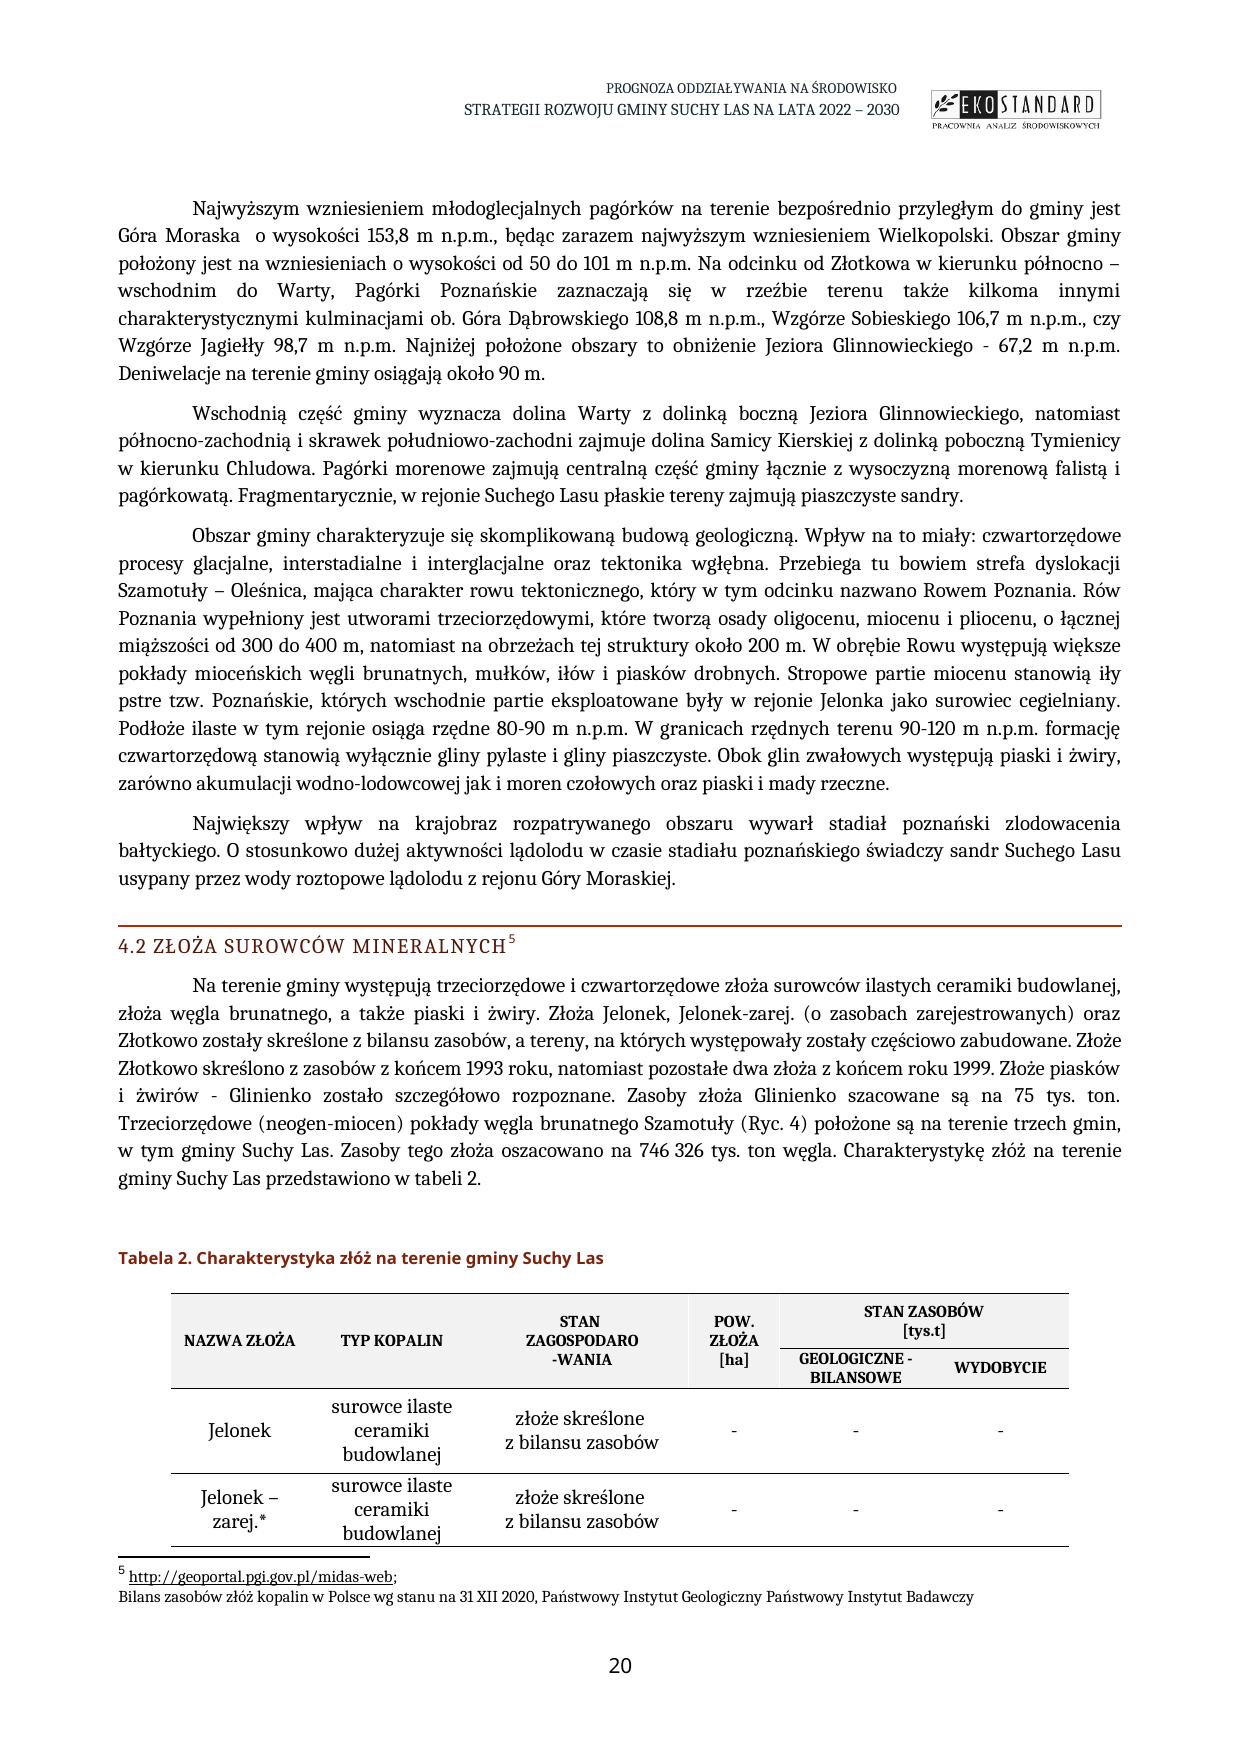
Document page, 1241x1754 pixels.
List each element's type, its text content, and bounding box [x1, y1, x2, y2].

table_cell Jelonek [171, 1389, 308, 1473]
text Wschodnią część gminy wyznacza dolina Warty z dolinką boczną Jeziora Glinnowieckiego, natomiast północno-zachodnią i skrawek południowo-zachodni zajmuje dolina Samicy Kierskiej z dolinką poboczną Tymienicy w kierunku Chludowa. Pagórki morenowe zajmują centralną część gminy łącznie z wysoczyzną morenową falistą i pagórkowatą. Fragmentarycznie, w rejonie Suchego Lasu płaskie tereny zajmują piaszczyste sandry. [118, 401, 1122, 508]
table_cell Jelonek – zarej.* [171, 1474, 308, 1546]
text Tabela 2. Charakterystyka złóż na terenie gminy Suchy Las [118, 1246, 1122, 1269]
table_cell - [689, 1474, 779, 1546]
table_cell złoże skreślone z bilansu zasobów [475, 1474, 688, 1546]
text Obszar gminy charakteryzuje się skomplikowaną budową geologiczną. Wpływ na to miały: czwartorzędowe procesy glacjalne, interstadialne i interglacjalne oraz tektonika wgłębna. Przebiega tu bowiem strefa dyslokacji Szamotuły – Oleśnica, mająca charakter rowu tektonicznego, który w tym odcinku nazwano Rowem Poznania. Rów Poznania wypełniony jest utworami trzeciorzędowymi, które tworzą osady oligocenu, miocenu i pliocenu, o łącznej miąższości od 300 do 400 m, natomiast na obrzeżach tej struktury około 200 m. W obrębie Rowu występują większe pokłady mioceńskich węgli brunatnych, mułków, iłów i piasków drobnych. Stropowe partie miocenu stanowią iły pstre tzw. Poznańskie, których wschodnie partie eksploatowane były w rejonie Jelonka jako surowiec cegielniany. Podłoże ilaste w tym rejonie osiąga rzędne 80-90 m n.p.m. W granicach rzędnych terenu 90-120 m n.p.m. formację czwartorzędową stanowią wyłącznie gliny pylaste i gliny piaszczyste. Obok glin zwałowych występują piaski i żwiry, zarówno akumulacji wodno-lodowcowej jak i moren czołowych oraz piaski i mady rzeczne. [118, 524, 1122, 795]
table_cell - [932, 1474, 1069, 1546]
table_header STAN ZAGOSPODARO -WANIA [475, 1294, 688, 1388]
table_cell - [780, 1389, 932, 1473]
table_header POW. ZŁOŻA [ha] [689, 1294, 779, 1388]
table_cell - [780, 1474, 932, 1546]
text Na terenie gminy występują trzeciorzędowe i czwartorzędowe złoża surowców ilastych ceramiki budowlanej, złoża węgla brunatnego, a także piaski i żwiry. Złoża Jelonek, Jelonek-zarej. (o zasobach zarejestrowanych) oraz Złotkowo zostały skreślone z bilansu zasobów, a tereny, na których występowały zostały częściowo zabudowane. Złoże Złotkowo skreślono z zasobów z końcem 1993 roku, natomiast pozostałe dwa złoża z końcem roku 1999. Złoże piasków i żwirów - Glinienko zostało szczegółowo rozpoznane. Zasoby złoża Glinienko szacowane są na 75 tys. ton. Trzeciorzędowe (neogen-miocen) pokłady węgla brunatnego Szamotuły (Ryc. 4) położone są na terenie trzech gmin, w tym gminy Suchy Las. Zasoby tego złoża oszacowano na 746 326 tys. ton węgla. Charakterystykę złóż na terenie gminy Suchy Las przedstawiono w tabeli 2. [118, 974, 1122, 1190]
text Największy wpływ na krajobraz rozpatrywanego obszaru wywarł stadiał poznański zlodowacenia bałtyckiego. O stosunkowo dużej aktywności lądolodu w czasie stadiału poznańskiego świadczy sandr Suchego Lasu usypany przez wody roztopowe lądolodu z rejonu Góry Moraskiej. [118, 811, 1122, 890]
table_cell - [932, 1389, 1069, 1473]
table_cell GEOLOGICZNE -BILANSOWE [780, 1349, 932, 1388]
table_cell WYDOBYCIE [932, 1349, 1069, 1388]
table_cell surowce ilaste ceramiki budowlanej [308, 1474, 475, 1546]
table_cell - [689, 1389, 779, 1473]
subtitle 4.2 złoża surowców mineralnych [118, 927, 1122, 959]
table_cell surowce ilaste ceramiki budowlanej [308, 1389, 475, 1473]
table_header NAZWA ZŁOŻA [171, 1294, 308, 1388]
table_header STAN ZASOBÓW [tys.t] [780, 1294, 1069, 1348]
table_cell złoże skreślone z bilansu zasobów [475, 1389, 688, 1473]
table_header TYP KOPALIN [308, 1294, 475, 1388]
text Najwyższym wzniesieniem młodoglecjalnych pagórków na terenie bezpośrednio przyległym do gminy jest Góra Moraska o wysokości 153,8 m n.p.m., będąc zarazem najwyższym wzniesieniem Wielkopolski. Obszar gminy położony jest na wzniesieniach o wysokości od 50 do 101 m n.p.m. Na odcinku od Złotkowa w kierunku północno – wschodnim do Warty, Pagórki Poznańskie zaznaczają się w rzeźbie terenu także kilkoma innymi charakterystycznymi kulminacjami ob. Góra Dąbrowskiego 108,8 m n.p.m., Wzgórze Sobieskiego 106,7 m n.p.m., czy Wzgórze Jagiełły 98,7 m n.p.m. Najniżej położone obszary to obniżenie Jeziora Glinnowieckiego - 67,2 m n.p.m. Deniwelacje na terenie gminy osiągają około 90 m. [118, 196, 1122, 385]
